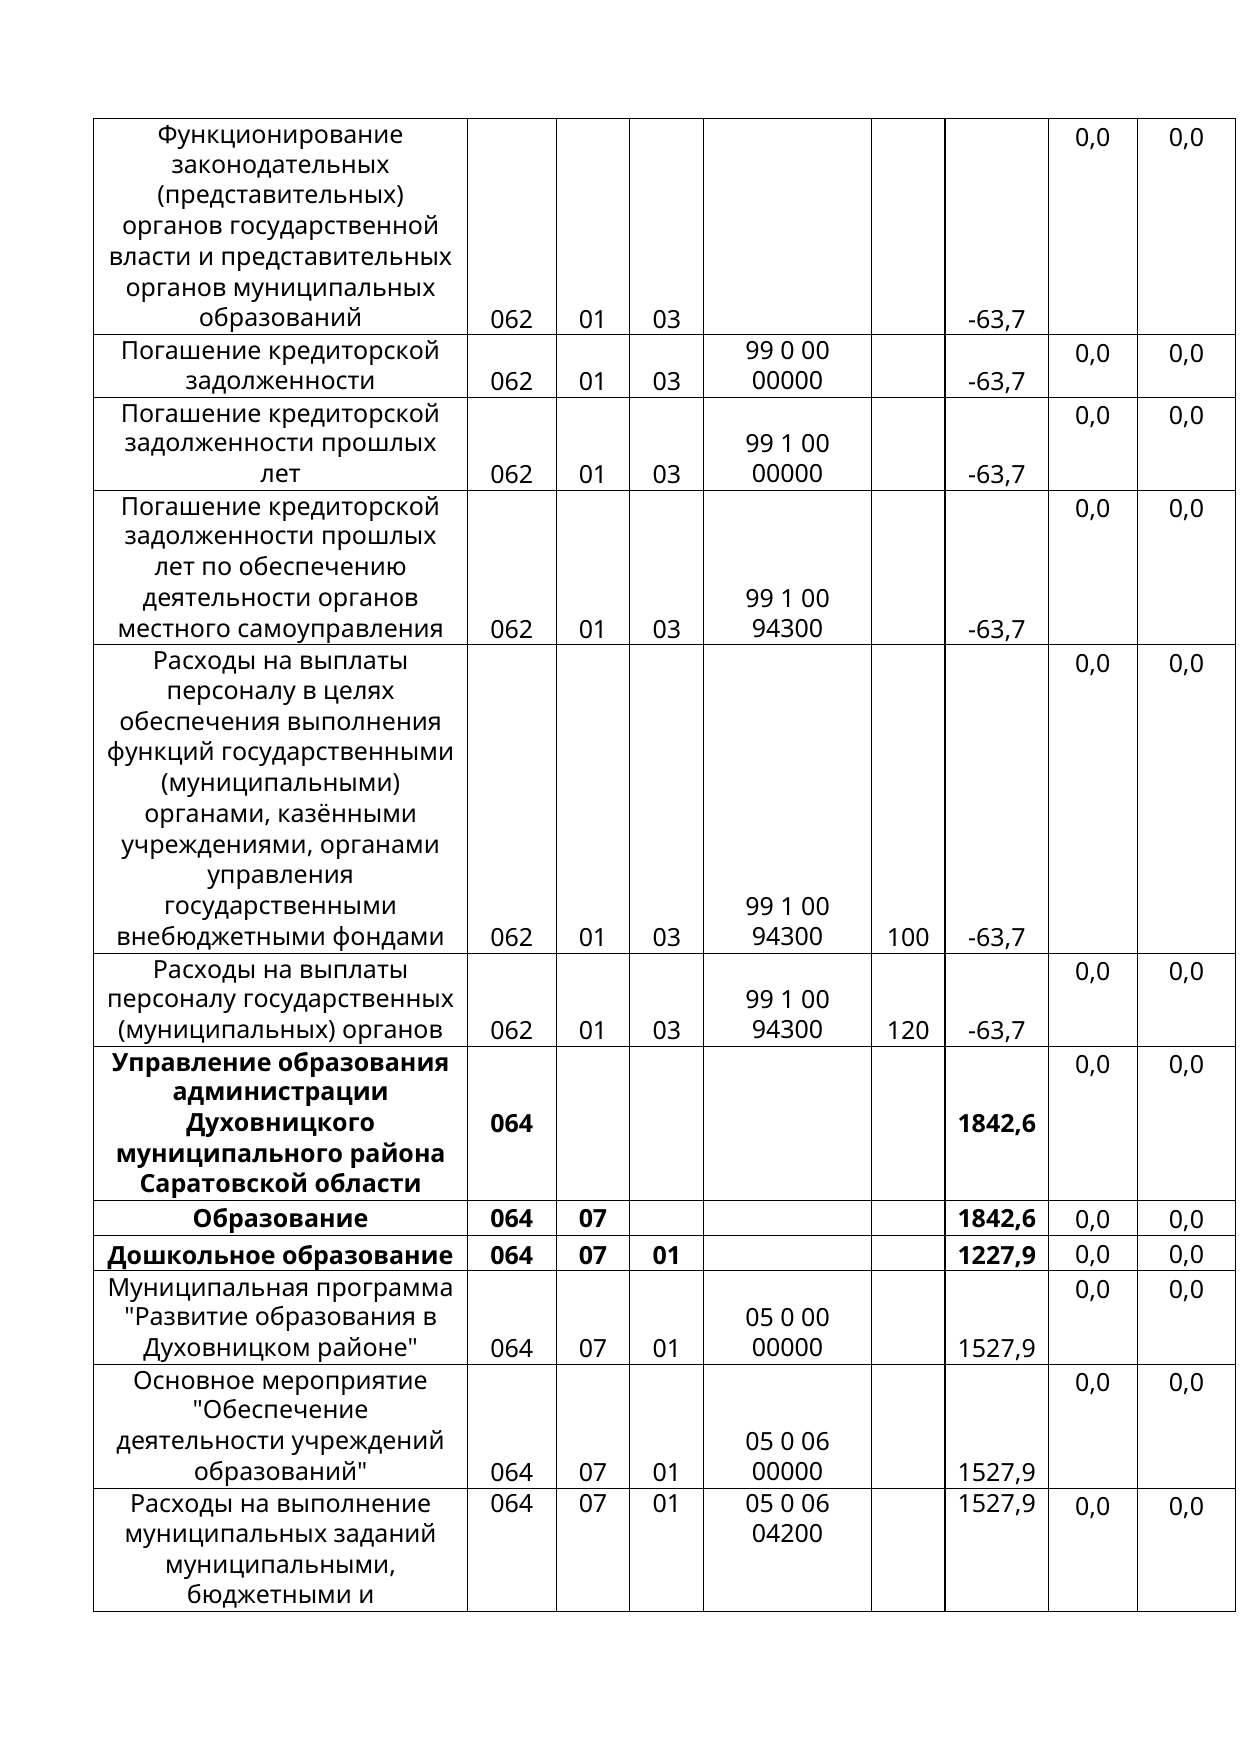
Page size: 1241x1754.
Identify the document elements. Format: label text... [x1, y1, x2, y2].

table_cell 0,0 [1049, 491, 1137, 644]
table_cell [557, 1047, 629, 1200]
table_cell 0,0 [1138, 491, 1235, 644]
table_cell 1527,9 [946, 1489, 1048, 1611]
table_cell 01 [557, 954, 629, 1046]
table_cell Основное мероприятие "Обеспечение деятельности учреждений образований" [94, 1365, 467, 1487]
table_cell 07 [557, 1201, 629, 1235]
table_cell -63,7 [946, 119, 1048, 334]
table_cell [704, 119, 871, 334]
table_cell 0,0 [1049, 119, 1137, 334]
table_cell [704, 1047, 871, 1200]
table_cell 0,0 [1049, 1489, 1137, 1611]
table_cell 0,0 [1049, 1271, 1137, 1363]
table_cell 0,0 [1138, 1201, 1235, 1235]
table_cell 99 1 00 94300 [704, 491, 871, 644]
table_cell -63,7 [946, 335, 1048, 397]
table_cell [704, 1201, 871, 1235]
table_cell 0,0 [1138, 398, 1235, 490]
table_cell 05 0 06 04200 [704, 1489, 871, 1611]
table_cell Погашение кредиторской задолженности прошлых лет по обеспечению деятельности органов местного самоуправления [94, 491, 467, 644]
table_cell 03 [630, 954, 703, 1046]
table_cell 01 [630, 1236, 703, 1270]
table_cell 99 1 00 94300 [704, 954, 871, 1046]
table_cell [872, 1201, 944, 1235]
table_cell [872, 1271, 944, 1363]
table_cell 062 [468, 335, 556, 397]
table_cell 062 [468, 645, 556, 952]
table_cell 064 [468, 1236, 556, 1270]
table_cell 064 [468, 1489, 556, 1611]
table_cell 01 [630, 1365, 703, 1487]
table_cell Расходы на выплаты персоналу в целях обеспечения выполнения функций государственными (муниципальными) органами, казёнными учреждениями, органами управления государственными внебюджетными фондами [94, 645, 467, 952]
table_cell 05 0 06 00000 [704, 1365, 871, 1487]
table_cell -63,7 [946, 398, 1048, 490]
table_cell 01 [557, 398, 629, 490]
table_cell Управление образования администрации Духовницкого муниципального района Саратовской области [94, 1047, 467, 1200]
table_cell 062 [468, 491, 556, 644]
table_cell 03 [630, 645, 703, 952]
table_cell 1842,6 [946, 1201, 1048, 1235]
table_cell 0,0 [1138, 1489, 1235, 1611]
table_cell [94, 1489, 467, 1611]
table_cell 0,0 [1138, 954, 1235, 1046]
table_cell 07 [557, 1236, 629, 1270]
table_cell 0,0 [1138, 1271, 1235, 1363]
table_cell 0,0 [1049, 398, 1137, 490]
table_cell 07 [557, 1489, 629, 1611]
table_cell [872, 398, 944, 490]
table_cell 1527,9 [946, 1365, 1048, 1487]
table_cell -63,7 [946, 954, 1048, 1046]
table_cell 07 [557, 1365, 629, 1487]
table_cell 064 [468, 1201, 556, 1235]
table_cell 01 [630, 1271, 703, 1363]
table_cell 07 [557, 1271, 629, 1363]
table_cell 01 [557, 335, 629, 397]
table_cell Погашение кредиторской задолженности [94, 335, 467, 397]
table_cell 99 1 00 00000 [704, 398, 871, 490]
table_cell 1227,9 [946, 1236, 1048, 1270]
table_cell 062 [468, 119, 556, 334]
table_cell Дошкольное образование [94, 1236, 467, 1270]
table_cell 01 [557, 645, 629, 952]
table_cell 1842,6 [946, 1047, 1048, 1200]
table_cell [872, 1047, 944, 1200]
table_cell -63,7 [946, 645, 1048, 952]
table_cell 03 [630, 335, 703, 397]
table_cell [704, 1236, 871, 1270]
table_cell 0,0 [1049, 1047, 1137, 1200]
table_cell [872, 491, 944, 644]
table_cell 0,0 [1138, 1365, 1235, 1487]
table_cell 01 [630, 1489, 703, 1611]
table_cell [872, 1365, 944, 1487]
table_cell 0,0 [1138, 119, 1235, 334]
table_cell 0,0 [1138, 1047, 1235, 1200]
table_cell 100 [872, 645, 944, 952]
table_cell [872, 1236, 944, 1270]
table_cell -63,7 [946, 491, 1048, 644]
table_cell 0,0 [1049, 1201, 1137, 1235]
table_cell 062 [468, 398, 556, 490]
table_cell 064 [468, 1365, 556, 1487]
table_cell 05 0 00 00000 [704, 1271, 871, 1363]
table_cell 120 [872, 954, 944, 1046]
table_cell 064 [468, 1271, 556, 1363]
table_cell 0,0 [1049, 1236, 1137, 1270]
table_cell 01 [557, 491, 629, 644]
table_cell 03 [630, 491, 703, 644]
table_cell 99 0 00 00000 [704, 335, 871, 397]
table_cell [872, 335, 944, 397]
table_cell Расходы на выплаты персоналу государственных (муниципальных) органов [94, 954, 467, 1046]
table_cell 03 [630, 398, 703, 490]
table_cell 0,0 [1049, 954, 1137, 1046]
table_cell 0,0 [1138, 1236, 1235, 1270]
table_cell Погашение кредиторской задолженности прошлых лет [94, 398, 467, 490]
table_cell Образование [94, 1201, 467, 1235]
table_cell [872, 1489, 944, 1611]
table_cell 0,0 [1049, 335, 1137, 397]
table_cell Функционирование законодательных (представительных) органов государственной власти и представительных органов муниципальных образований [94, 119, 467, 334]
table_cell 0,0 [1138, 645, 1235, 952]
table_cell [872, 119, 944, 334]
table_cell 064 [468, 1047, 556, 1200]
table_cell 0,0 [1049, 645, 1137, 952]
table_cell [630, 1047, 703, 1200]
table_cell 03 [630, 119, 703, 334]
table_cell 0,0 [1138, 335, 1235, 397]
table_cell Муниципальная программа "Развитие образования в Духовницком районе" [94, 1271, 467, 1363]
table_cell [630, 1201, 703, 1235]
table_cell 99 1 00 94300 [704, 645, 871, 952]
table_cell 062 [468, 954, 556, 1046]
table_cell 1527,9 [946, 1271, 1048, 1363]
table_cell 0,0 [1049, 1365, 1137, 1487]
table_cell 01 [557, 119, 629, 334]
